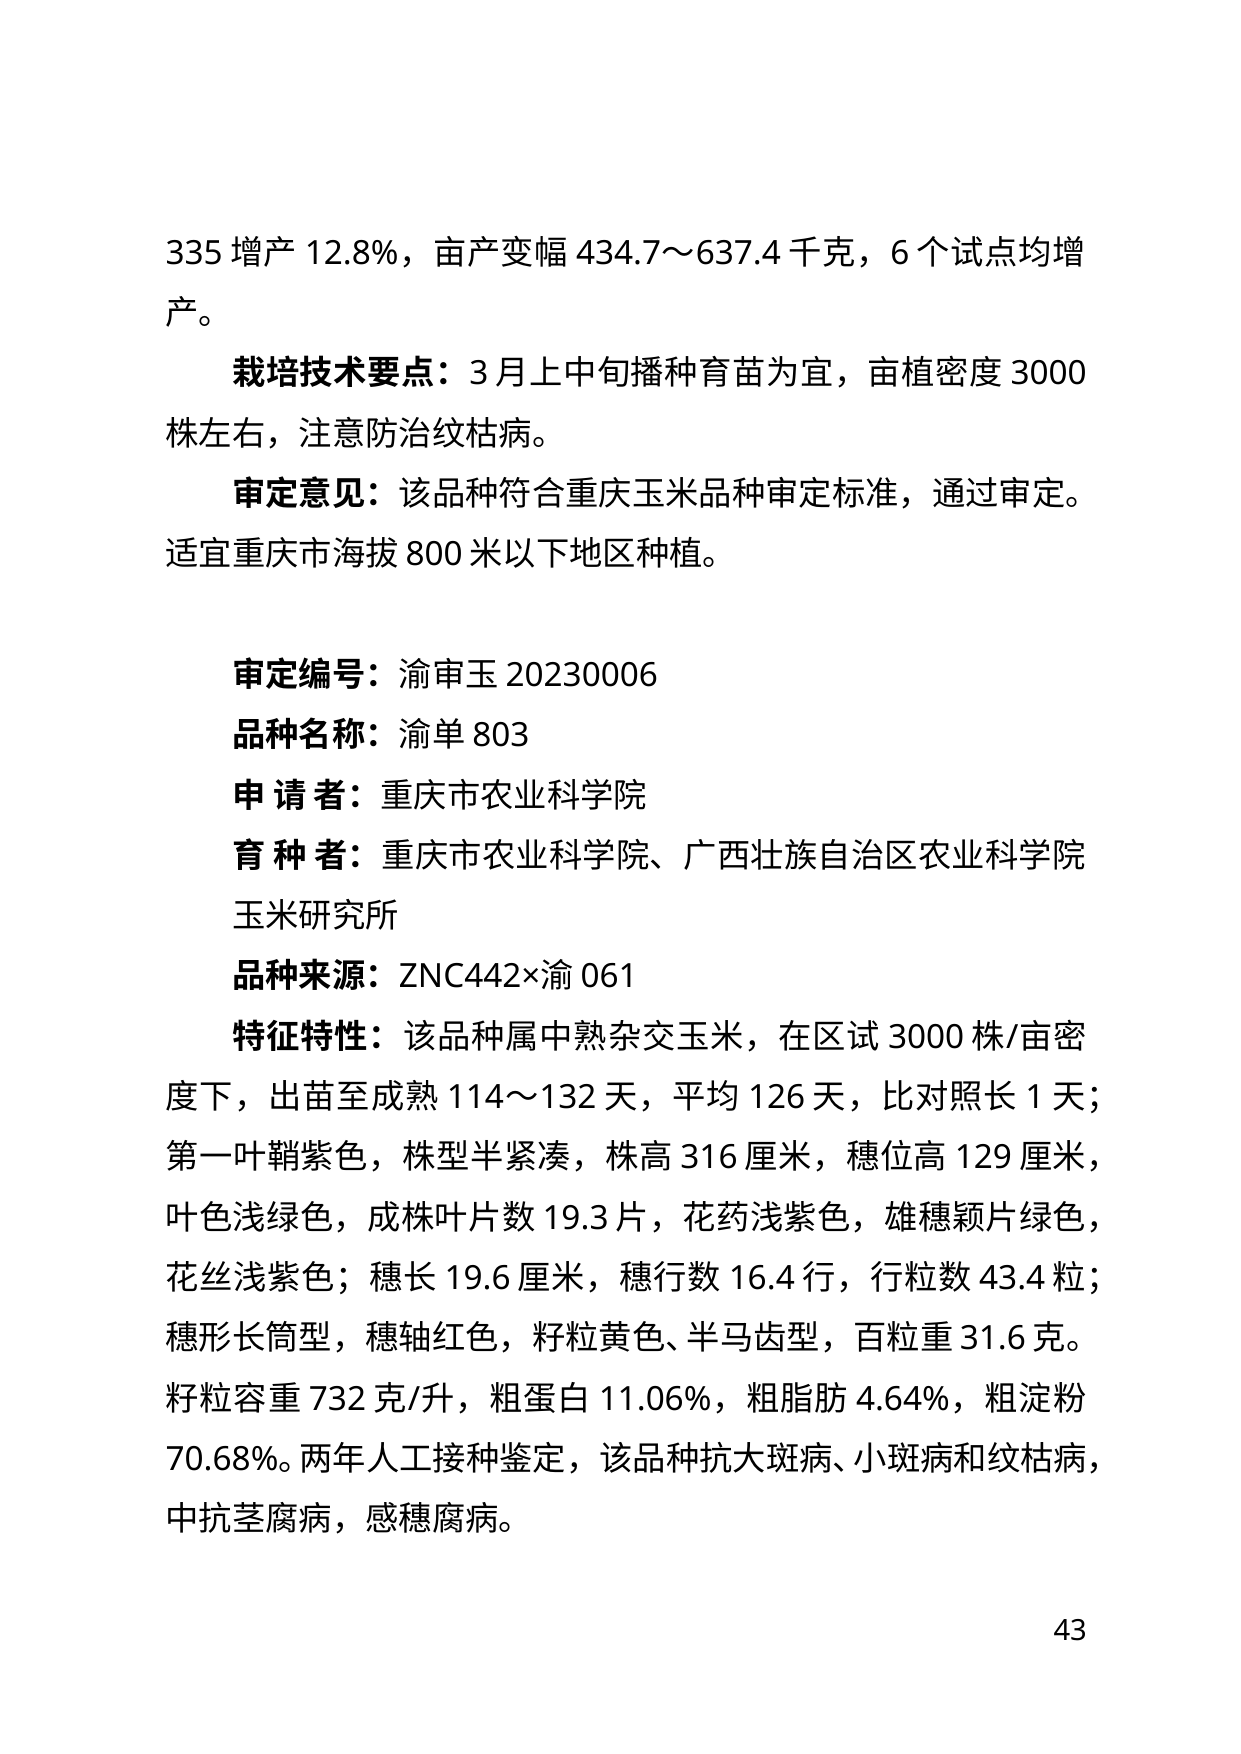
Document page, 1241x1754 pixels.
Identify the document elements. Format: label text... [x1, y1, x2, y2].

text 审定编号：渝审玉20230006 [165, 883, 1087, 943]
text 申 请 者：重庆市农业科学院 [165, 1003, 1087, 1064]
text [165, 1245, 1087, 1546]
text 审定意见：该品种符合重庆玉米品种审定标准，通过审定。适宜重庆市海拔800米以下地区种植。 [165, 702, 1087, 823]
text 产量表现：两年区试平均亩产601.1千克，比对照中玉335平均增产10.1%，亩产变幅493.0～792.7千克，14个试验点次13增1减；生产试验平均亩产550.8千克，比对照中玉335增产12.8%，亩产变幅434.7～637.4千克，6个试点均增产。 [165, 280, 1087, 581]
text 品种来源：ZNC442×渝061 [165, 1184, 1087, 1245]
text 栽培技术要点：3月上中旬播种育苗为宜，亩植密度3000株左右，注意防治纹枯病。 [165, 581, 1087, 702]
text 育 种 者：重庆市农业科学院、广西壮族自治区农业科学院玉米研究所 [232, 1064, 1087, 1184]
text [165, 219, 1087, 280]
text 品种名称：渝单803 [165, 943, 1087, 1003]
